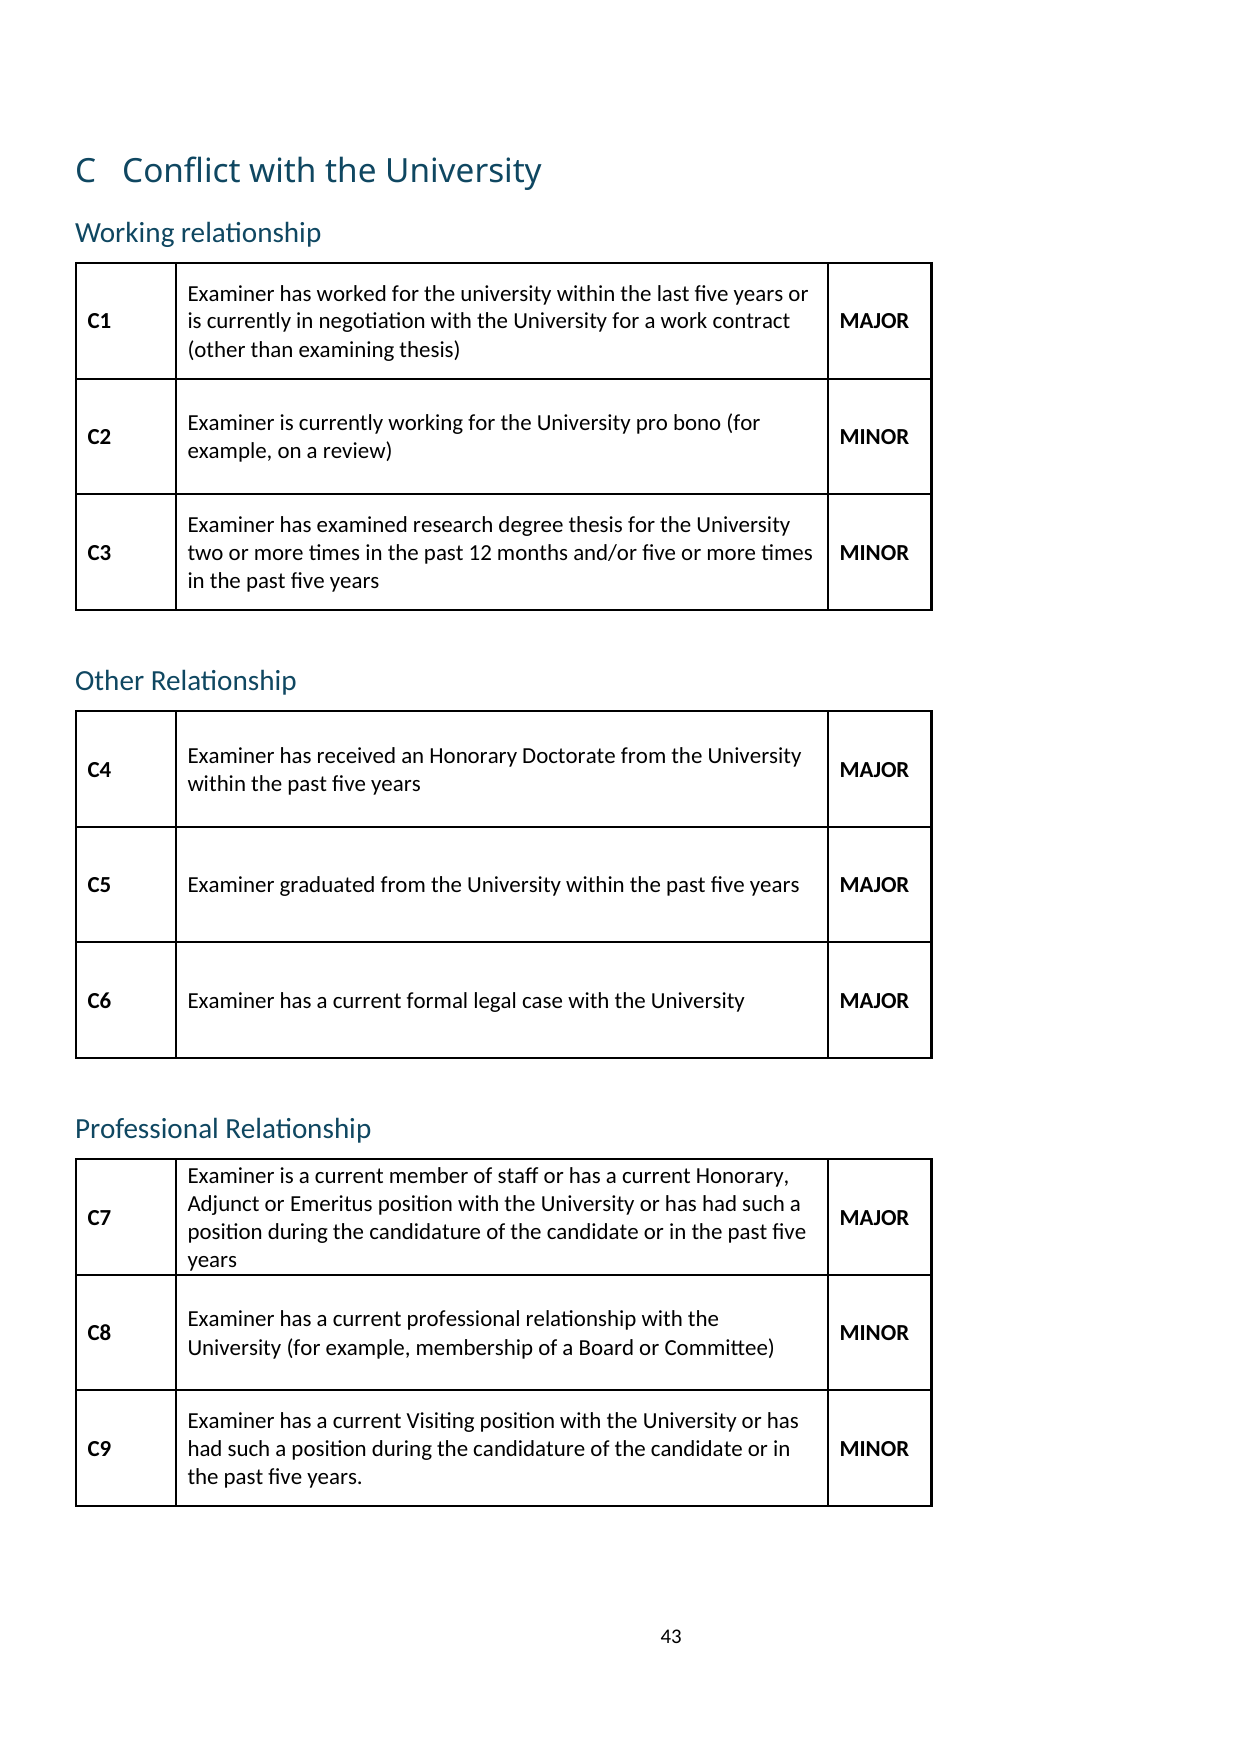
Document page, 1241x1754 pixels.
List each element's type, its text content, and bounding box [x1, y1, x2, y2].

table_header C1 [77, 264, 175, 377]
table_header MAJOR [829, 712, 930, 826]
table_cell C5 [77, 828, 175, 941]
table_header MAJOR [829, 264, 930, 377]
table_cell MAJOR [829, 943, 930, 1057]
table_cell MAJOR [829, 828, 930, 941]
table_header C7 [77, 1160, 175, 1274]
table_cell Examiner is currently working for the University pro bono (for example, on a review) [177, 380, 827, 493]
table_cell Examiner has a current professional relationship with the University (for example, membership of a Board or Committee) [177, 1276, 827, 1389]
subtitle Professional Relationship [75, 1110, 1165, 1146]
table_cell C9 [77, 1391, 175, 1505]
table_header C4 [77, 712, 175, 826]
table_cell C2 [77, 380, 175, 493]
subtitle Working relationship [75, 214, 1165, 250]
table_cell C8 [77, 1276, 175, 1389]
subtitle C Conflict with the University [75, 147, 1165, 192]
table_cell C3 [77, 495, 175, 609]
table_cell MINOR [829, 380, 930, 493]
table_header MAJOR [829, 1160, 930, 1274]
table_cell Examiner graduated from the University within the past five years [177, 828, 827, 941]
table_cell Examiner has a current formal legal case with the University [177, 943, 827, 1057]
table_cell Examiner has examined research degree thesis for the University two or more times in the past 12 months and/or five or more times in the past five years [177, 495, 827, 609]
table_cell MINOR [829, 1391, 930, 1505]
table_cell MINOR [829, 495, 930, 609]
table_header Examiner is a current member of staff or has a current Honorary, Adjunct or Emeritus position with the University or has had such a position during the candidature of the candidate or in the past five years [177, 1160, 827, 1274]
table_header Examiner has worked for the university within the last five years or is currently in negotiation with the University for a work contract (other than examining thesis) [177, 264, 827, 377]
table_cell MINOR [829, 1276, 930, 1389]
subtitle Other Relationship [75, 662, 1165, 698]
table_cell C6 [77, 943, 175, 1057]
table_header Examiner has received an Honorary Doctorate from the University within the past five years [177, 712, 827, 826]
table_cell Examiner has a current Visiting position with the University or has had such a position during the candidature of the candidate or in the past five years. [177, 1391, 827, 1505]
